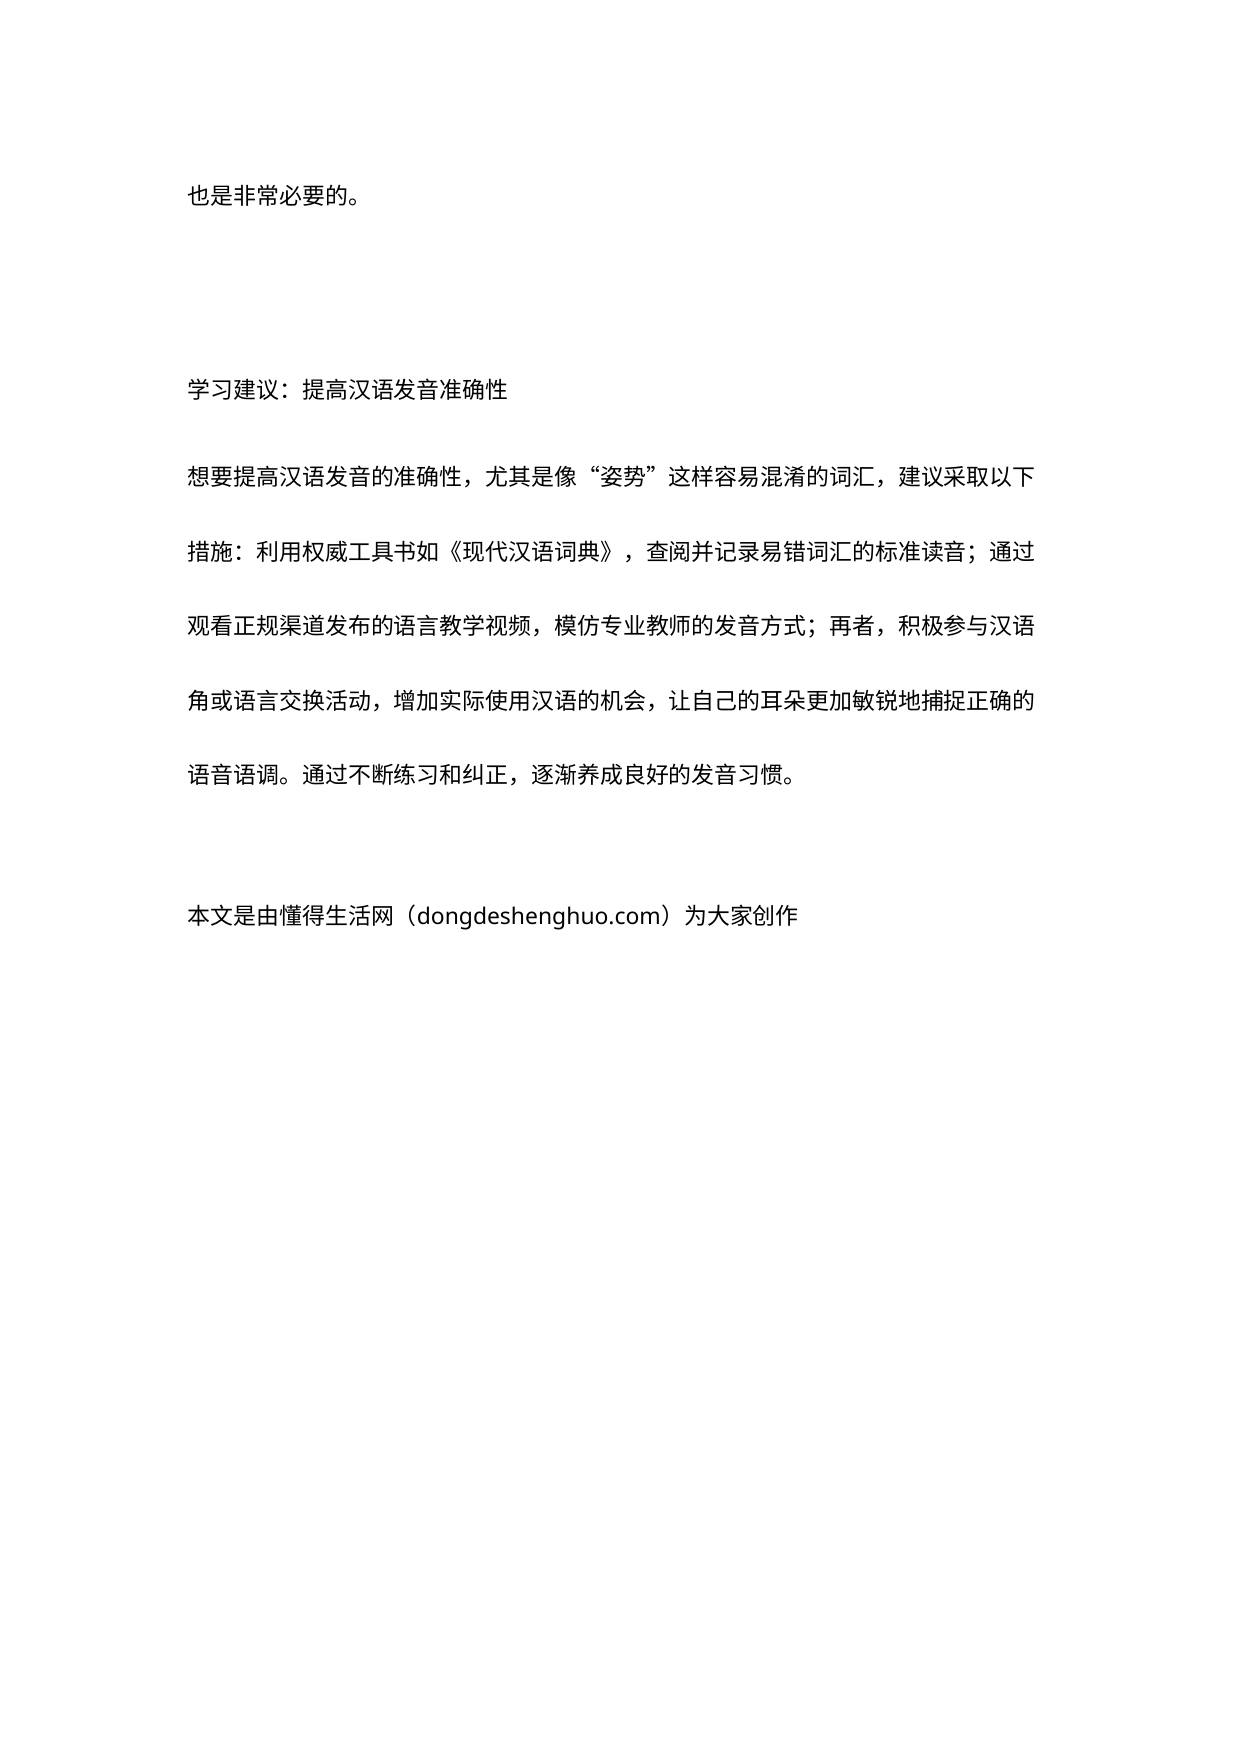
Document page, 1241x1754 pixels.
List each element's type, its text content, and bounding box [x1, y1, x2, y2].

text 想要提高汉语发音的准确性，尤其是像“姿势”这样容易混淆的词汇，建议采取以下措施：利用权威工具书如《现代汉语词典》，查阅并记录易错词汇的标准读音；通过观看正规渠道发布的语言教学视频，模仿专业教师的发音方式；再者，积极参与汉语角或语言交换活动，增加实际使用汉语的机会，让自己的耳朵更加敏锐地捕捉正确的语音语调。通过不断练习和纠正，逐渐养成良好的发音习惯。 [187, 443, 1053, 807]
text 学习建议：提高汉语发音准确性 [187, 356, 1053, 421]
text 本文是由懂得生活网（dongdeshenghuo.com）为大家创作 [187, 882, 1053, 947]
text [187, 162, 1053, 227]
